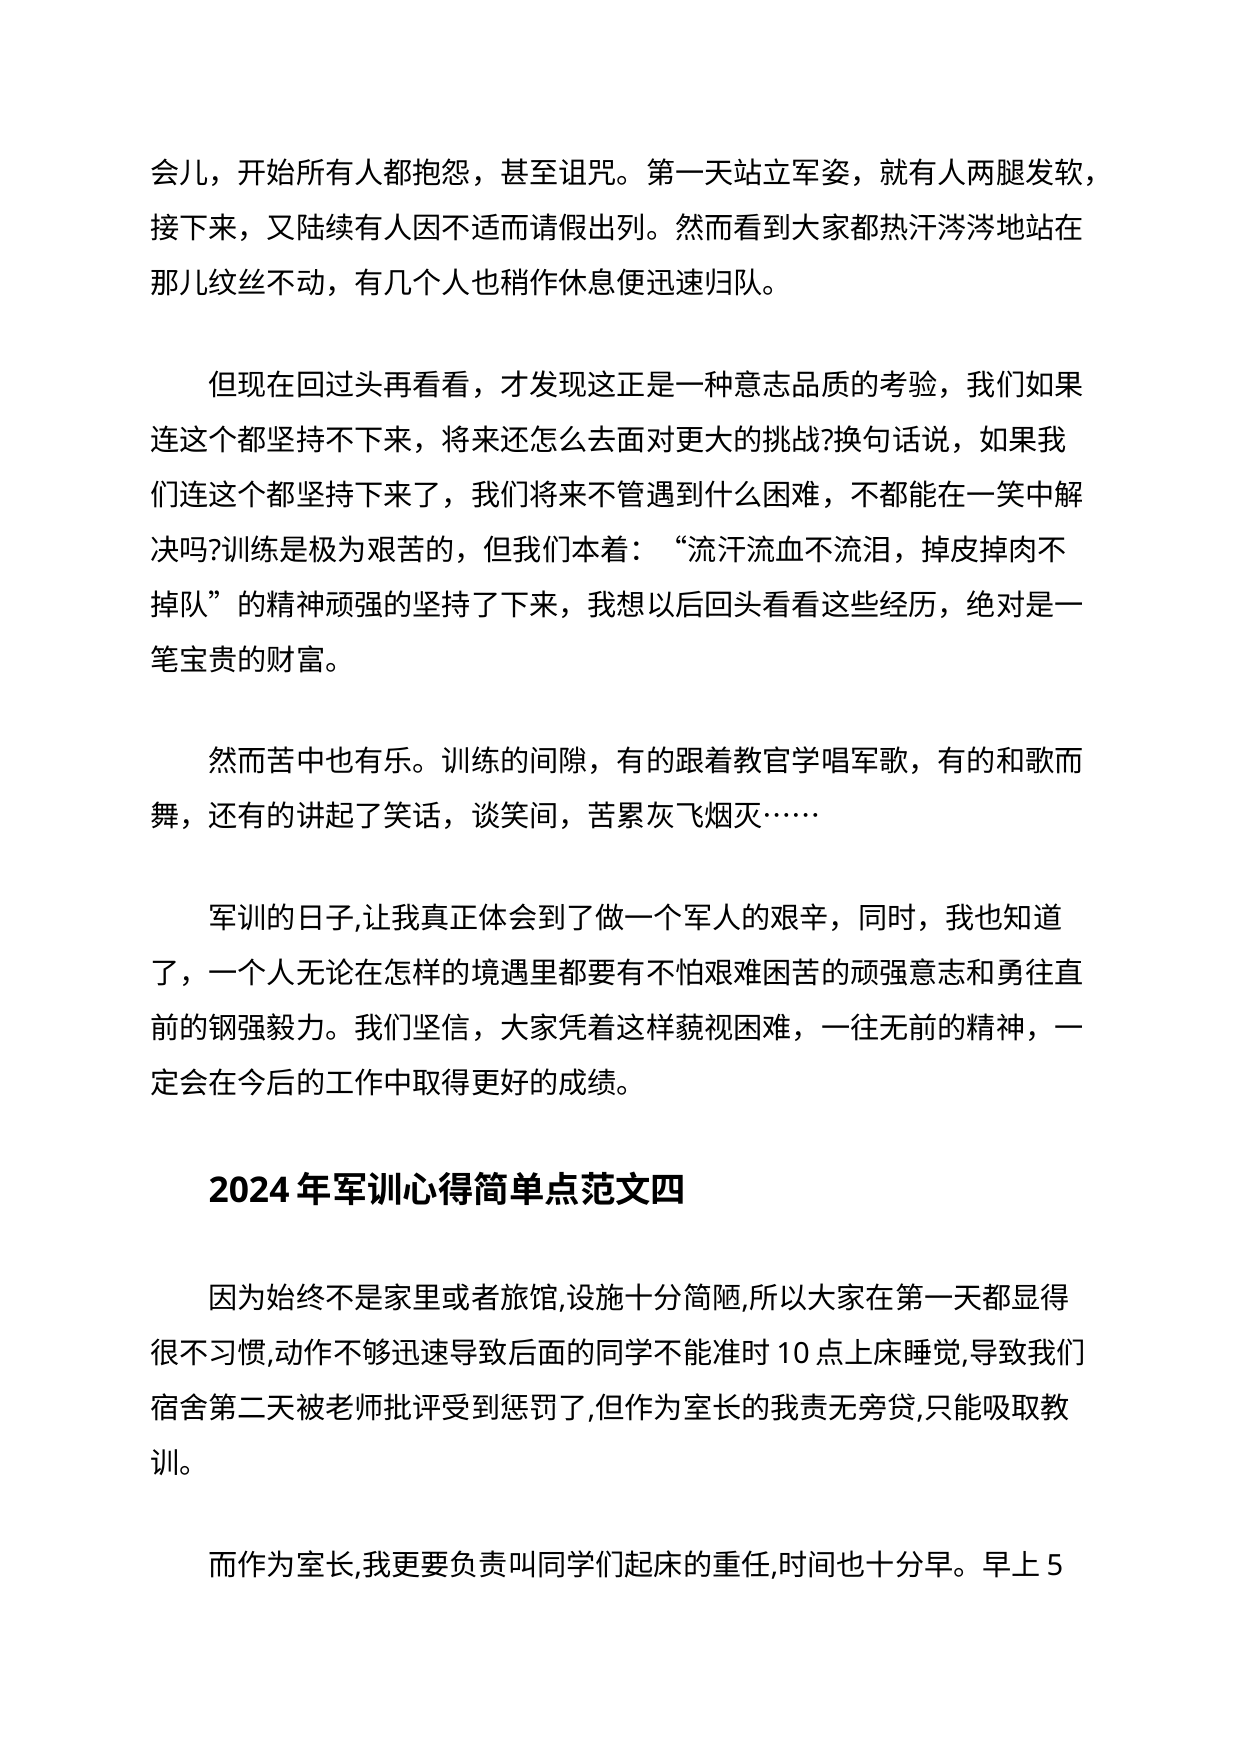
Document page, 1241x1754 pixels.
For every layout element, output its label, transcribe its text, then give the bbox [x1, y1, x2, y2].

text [150, 150, 1090, 302]
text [150, 1542, 1090, 1584]
text 但现在回过头再看看，才发现这正是一种意志品质的考验，我们如果连这个都坚持不下来，将来还怎么去面对更大的挑战?换句话说，如果我们连这个都坚持下来了，我们将来不管遇到什么困难，不都能在一笑中解决吗?训练是极为艰苦的，但我们本着：“流汗流血不流泪，掉皮掉肉不掉队”的精神顽强的坚持了下来，我想以后回头看看这些经历，绝对是一笔宝贵的财富。 [150, 362, 1090, 678]
text 2024年军训心得简单点范文四 [150, 1161, 1090, 1213]
text 然而苦中也有乐。训练的间隙，有的跟着教官学唱军歌，有的和歌而舞，还有的讲起了笑话，谈笑间，苦累灰飞烟灭…… [150, 738, 1090, 835]
text 军训的日子,让我真正体会到了做一个军人的艰辛，同时，我也知道了，一个人无论在怎样的境遇里都要有不怕艰难困苦的顽强意志和勇往直前的钢强毅力。我们坚信，大家凭着这样藐视困难，一往无前的精神，一定会在今后的工作中取得更好的成绩。 [150, 895, 1090, 1102]
text 因为始终不是家里或者旅馆,设施十分简陋,所以大家在第一天都显得很不习惯,动作不够迅速导致后面的同学不能准时10点上床睡觉,导致我们宿舍第二天被老师批评受到惩罚了,但作为室长的我责无旁贷,只能吸取教训。 [150, 1275, 1090, 1482]
